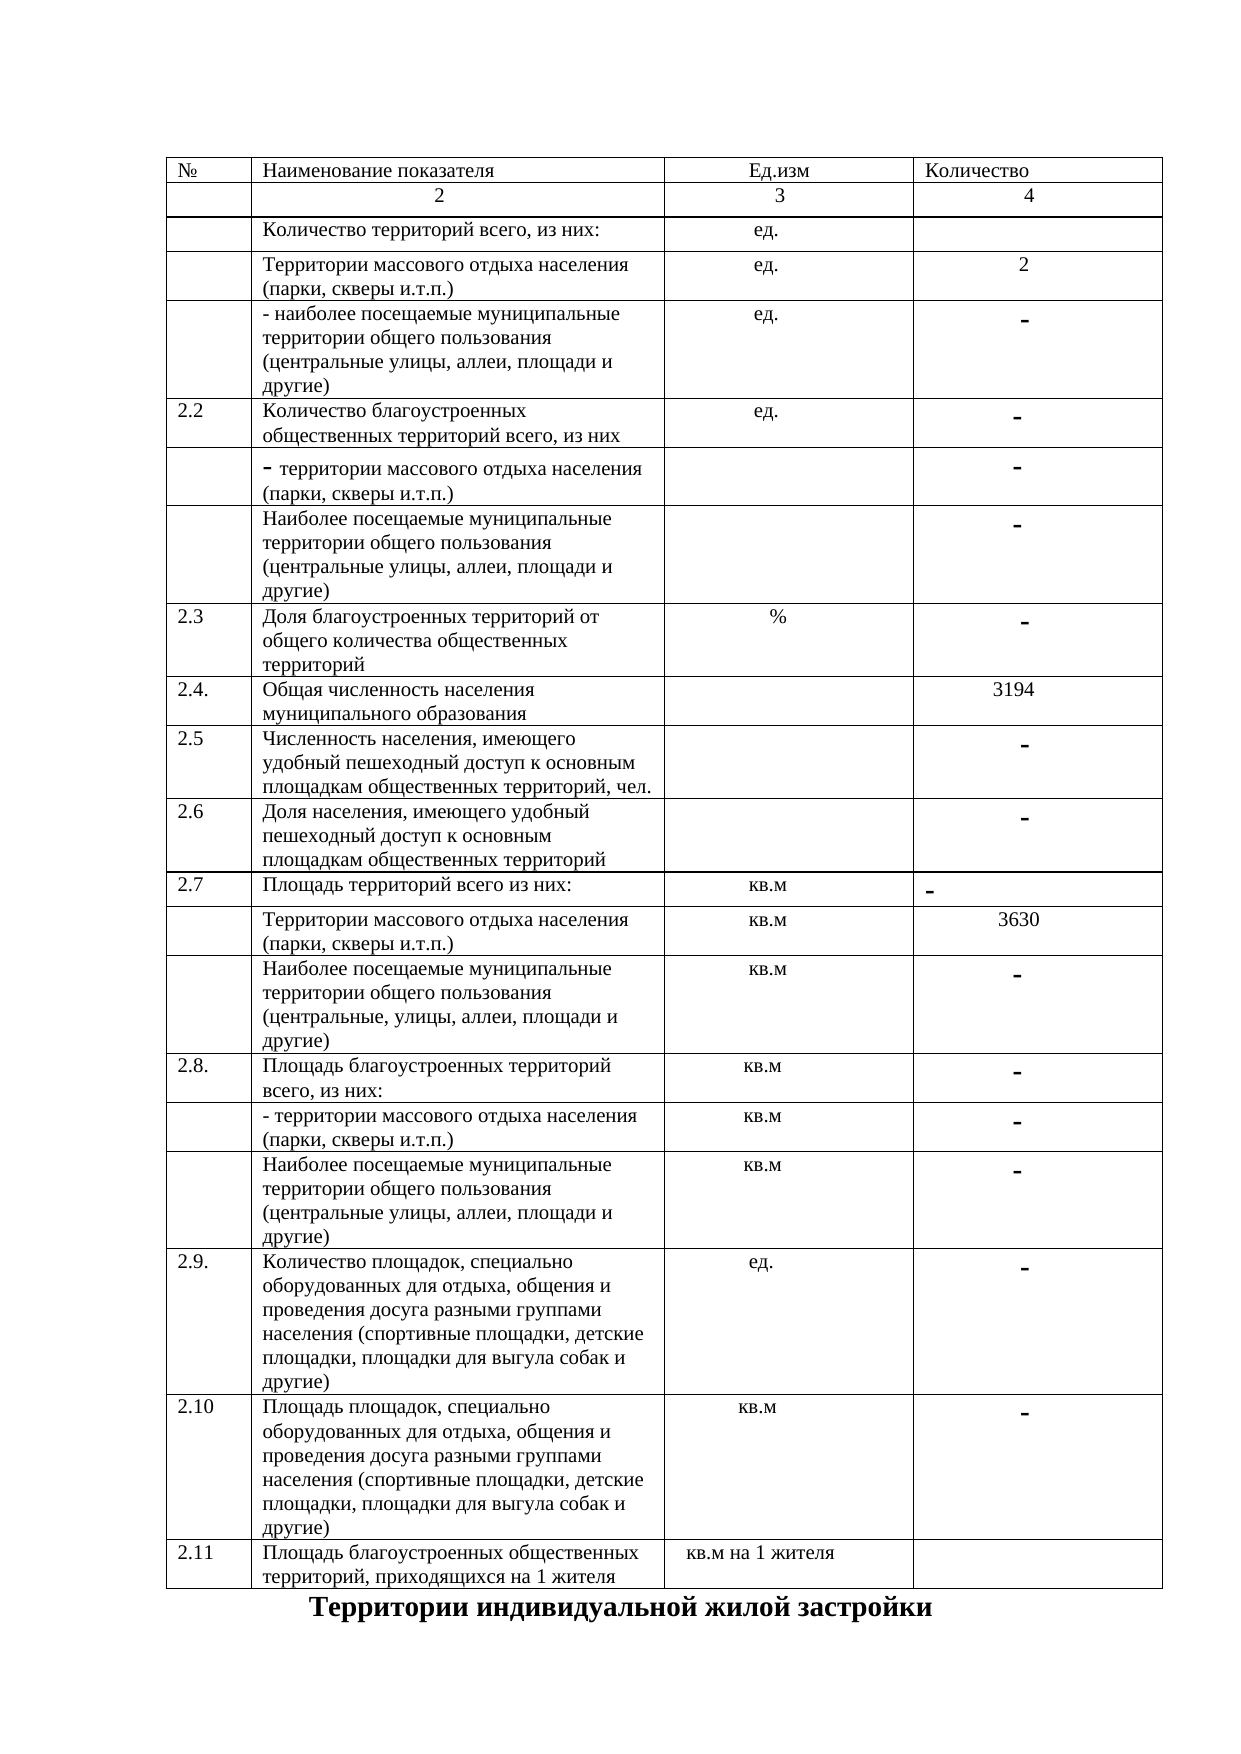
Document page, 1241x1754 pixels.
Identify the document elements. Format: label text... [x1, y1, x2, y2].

table_cell - [914, 1249, 1162, 1393]
table_cell - [914, 799, 1162, 871]
table_cell 2.10 [167, 1395, 251, 1539]
text Территории индивидуальной жилой застройки [177, 1589, 1152, 1623]
table_cell Территории массового отдыха населения (парки, скверы и.т.п.) [252, 252, 664, 300]
table_cell 2.7 [167, 873, 251, 906]
table_cell Количество территорий всего, из них: [252, 218, 664, 251]
table_cell [167, 506, 251, 602]
table_cell - [914, 1395, 1162, 1539]
table_cell - [914, 873, 1162, 906]
table_cell [665, 506, 913, 602]
table_cell Численность населения, имеющего удобный пешеходный доступ к основным площадкам общественных территорий, чел. [252, 726, 664, 798]
table_cell [914, 218, 1162, 251]
table_cell ед. [665, 218, 913, 251]
table_cell [914, 1540, 1162, 1588]
table_header № [167, 158, 251, 182]
table_cell Площадь территорий всего из них: [252, 873, 664, 906]
table_cell 2.8. [167, 1054, 251, 1102]
table_cell Общая численность населения муниципального образования [252, 677, 664, 725]
table_cell 2.9. [167, 1249, 251, 1393]
table_cell ед. [665, 1249, 913, 1393]
table_cell Территории массового отдыха населения (парки, скверы и.т.п.) [252, 907, 664, 955]
table_header Ед.изм [665, 158, 913, 182]
table_header Наименование показателя [252, 158, 664, 182]
table_cell Площадь площадок, специально оборудованных для отдыха, общения и проведения досуга разными группами населения (спортивные площадки, детские площадки, площадки для выгула собак и другие) [252, 1395, 664, 1539]
table_cell [665, 448, 913, 505]
table_cell кв.м на 1 жителя [665, 1540, 913, 1588]
table_cell - [914, 726, 1162, 798]
table_cell [665, 677, 913, 725]
table_cell Количество площадок, специально оборудованных для отдыха, общения и проведения досуга разными группами населения (спортивные площадки, детские площадки, площадки для выгула собак и другие) [252, 1249, 664, 1393]
table_cell кв.м [665, 873, 913, 906]
table_cell - [914, 1103, 1162, 1151]
table_cell - наиболее посещаемые муниципальные территории общего пользования (центральные улицы, аллеи, площади и другие) [252, 301, 664, 397]
table_cell Количество благоустроенных общественных территорий всего, из них [252, 399, 664, 447]
table_cell кв.м [665, 1103, 913, 1151]
table_cell - [914, 956, 1162, 1052]
table_cell 2 [914, 252, 1162, 300]
table_cell Доля благоустроенных территорий от общего количества общественных территорий [252, 604, 664, 676]
table_cell - [914, 301, 1162, 397]
table_cell - [914, 448, 1162, 505]
table_cell Наиболее посещаемые муниципальные территории общего пользования (центральные улицы, аллеи, площади и другие) [252, 1152, 664, 1248]
table_cell ед. [665, 399, 913, 447]
table_cell 2.11 [167, 1540, 251, 1588]
table_cell [167, 218, 251, 251]
table_cell 2.6 [167, 799, 251, 871]
table_cell ед. [665, 252, 913, 300]
table_cell - [914, 399, 1162, 447]
table_cell кв.м [665, 1054, 913, 1102]
table_cell Площадь благоустроенных территорий всего, из них: [252, 1054, 664, 1102]
table_cell Площадь благоустроенных общественных территорий, приходящихся на 1 жителя [252, 1540, 664, 1588]
table_cell % [665, 604, 913, 676]
table_cell 2.4. [167, 677, 251, 725]
table_cell - [914, 506, 1162, 602]
table_cell [167, 1103, 251, 1151]
table_cell [665, 726, 913, 798]
table_cell кв.м [665, 1152, 913, 1248]
table_cell ед. [665, 301, 913, 397]
table_cell [665, 799, 913, 871]
table_cell Наиболее посещаемые муниципальные территории общего пользования (центральные улицы, аллеи, площади и другие) [252, 506, 664, 602]
table_cell 3 [665, 183, 913, 216]
table_cell - территории массового отдыха населения (парки, скверы и.т.п.) [252, 448, 664, 505]
table_cell Доля населения, имеющего удобный пешеходный доступ к основным площадкам общественных территорий [252, 799, 664, 871]
table_cell [167, 448, 251, 505]
table_cell [167, 956, 251, 1052]
table_cell [167, 1152, 251, 1248]
table_cell Наиболее посещаемые муниципальные территории общего пользования (центральные, улицы, аллеи, площади и другие) [252, 956, 664, 1052]
table_cell 3630 [914, 907, 1162, 955]
table_cell 2.2 [167, 399, 251, 447]
table_cell кв.м [665, 1395, 913, 1539]
table_cell 4 [914, 183, 1162, 216]
table_cell кв.м [665, 956, 913, 1052]
table_cell кв.м [665, 907, 913, 955]
table_cell - [914, 1054, 1162, 1102]
table_cell [167, 183, 251, 216]
table_cell 2.5 [167, 726, 251, 798]
table_cell [167, 907, 251, 955]
table_cell 2 [252, 183, 664, 216]
table_cell - территории массового отдыха населения (парки, скверы и.т.п.) [252, 1103, 664, 1151]
table_cell 2.3 [167, 604, 251, 676]
table_cell [167, 252, 251, 300]
table_cell [167, 301, 251, 397]
table_cell - [914, 604, 1162, 676]
table_cell - [914, 1152, 1162, 1248]
table_cell 3194 [914, 677, 1162, 725]
table_header Количество [914, 158, 1162, 182]
